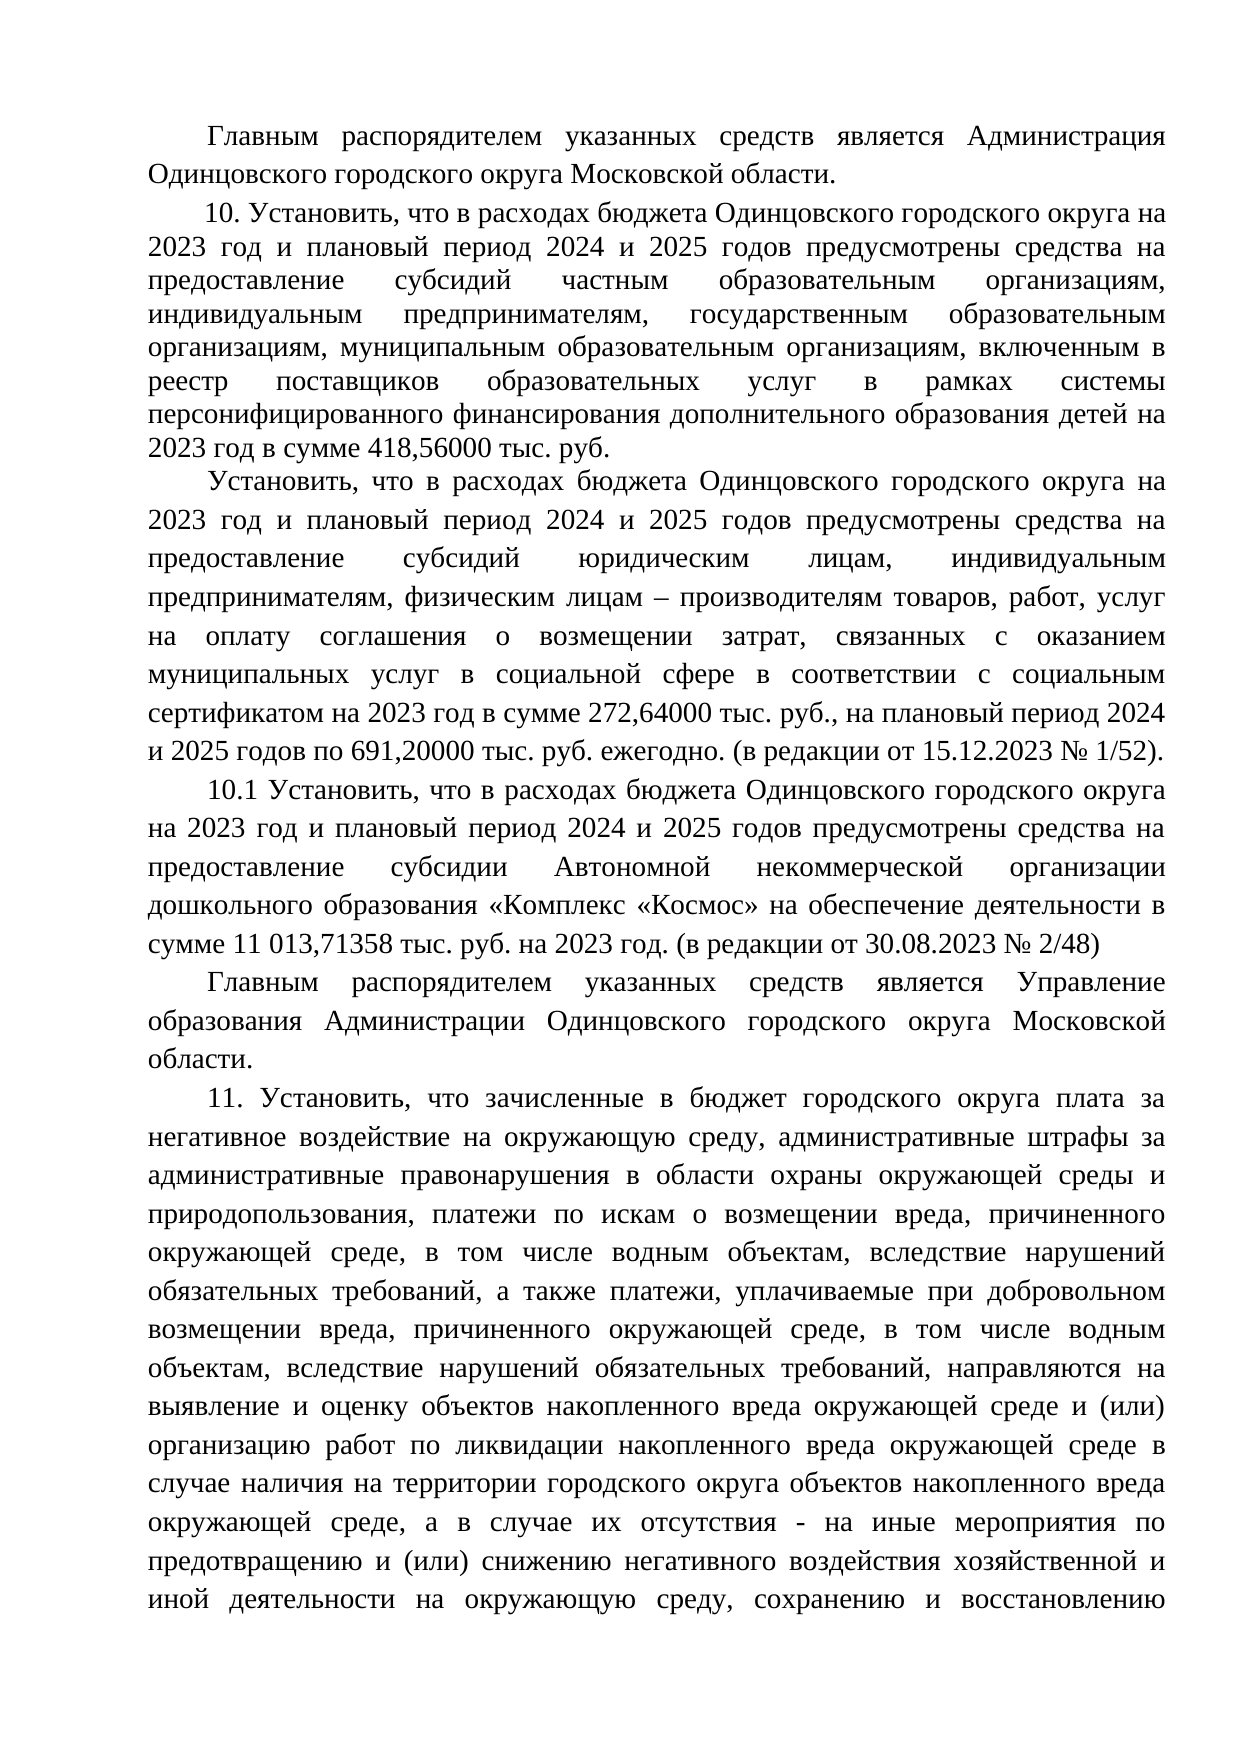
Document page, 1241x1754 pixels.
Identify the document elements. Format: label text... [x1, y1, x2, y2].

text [148, 1080, 1167, 1615]
text 10.1 Установить, что в расходах бюджета Одинцовского городского округа на 2023 год и плановый период 2024 и 2025 годов предусмотрены средства на предоставление субсидии Автономной некоммерческой организации дошкольного образования «Комплекс «Космос» на обеспечение деятельности в сумме 11 013,71358 тыс. руб. на 2023 год. (в редакции от 30.08.2023 № 2/48) [148, 772, 1167, 959]
text 10. Установить, что в расходах бюджета Одинцовского городского округа на 2023 год и плановый период 2024 и 2025 годов предусмотрены средства на предоставление субсидий частным образовательным организациям, индивидуальным предпринимателям, государственным образовательным организациям, муниципальным образовательным организациям, включенным в реестр поставщиков образовательных услуг в рамках системы персонифицированного финансирования дополнительного образования детей на 2023 год в сумме 418,56000 тыс. руб. [148, 195, 1167, 463]
text Главным распорядителем указанных средств является Администрация Одинцовского городского округа Московской области. [148, 118, 1167, 190]
text Главным распорядителем указанных средств является Управление образования Администрации Одинцовского городского округа Московской области. [148, 964, 1167, 1075]
text Установить, что в расходах бюджета Одинцовского городского округа на 2023 год и плановый период 2024 и 2025 годов предусмотрены средства на предоставление субсидий юридическим лицам, индивидуальным предпринимателям, физическим лицам – производителям товаров, работ, услуг на оплату соглашения о возмещении затрат, связанных с оказанием муниципальных услуг в социальной сфере в соответствии с социальным сертификатом на 2023 год в сумме 272,64000 тыс. руб., на плановый период 2024 и 2025 годов по 691,20000 тыс. руб. ежегодно. (в редакции от 15.12.2023 № 1/52). [148, 463, 1167, 767]
